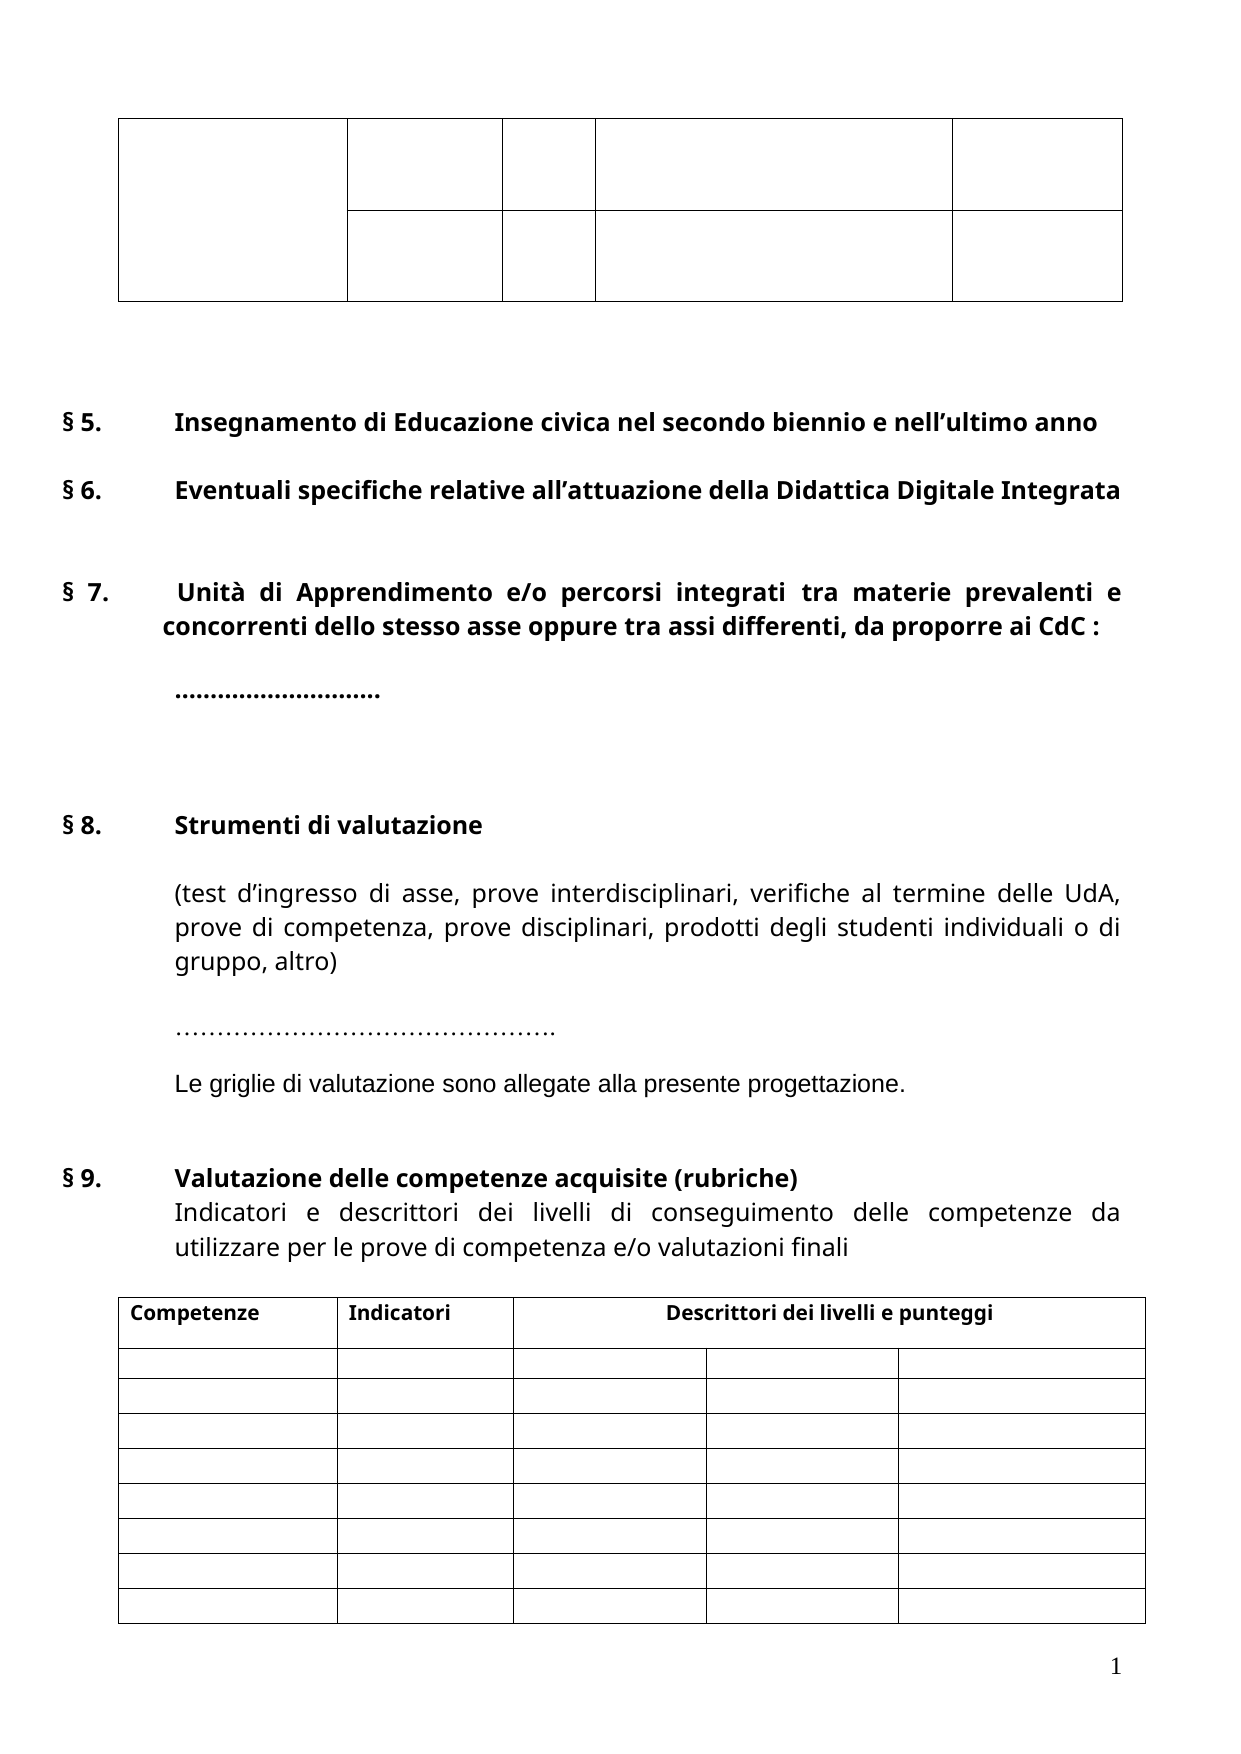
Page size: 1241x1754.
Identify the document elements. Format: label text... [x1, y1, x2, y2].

text ……………………….. [62, 671, 1122, 705]
table_cell [503, 119, 595, 209]
table_header Descrittori dei livelli e punteggi [514, 1298, 1145, 1348]
table_cell [514, 1484, 706, 1518]
table_cell [899, 1554, 1145, 1588]
table_cell [953, 211, 1122, 301]
text § 5. Insegnamento di Educazione civica nel secondo biennio e nell’ultimo anno [62, 404, 1122, 438]
table_cell [953, 119, 1122, 209]
table_cell [899, 1349, 1145, 1377]
table_cell [119, 1414, 337, 1448]
table_cell [338, 1449, 513, 1483]
table_cell [503, 211, 595, 301]
table_header Competenze [119, 1298, 337, 1348]
text (test d’ingresso di asse, prove interdisciplinari, verifiche al termine delle UdA, prove di competenza, prove disciplinari, prodotti degli studenti individuali o di gruppo, altro) [62, 876, 1122, 978]
table_cell [338, 1484, 513, 1518]
table_cell [707, 1519, 898, 1553]
text § 8. Strumenti di valutazione [62, 808, 1122, 842]
table_cell [119, 1449, 337, 1483]
table_cell [338, 1554, 513, 1588]
table_cell [119, 1484, 337, 1518]
table_cell [348, 211, 502, 301]
table_cell [899, 1519, 1145, 1553]
text § 9. Valutazione delle competenze acquisite (rubriche) [62, 1161, 1122, 1195]
table_cell [338, 1349, 513, 1377]
table_cell [707, 1554, 898, 1588]
table_cell [707, 1414, 898, 1448]
text ………………………………………. [62, 1012, 1122, 1041]
table_cell [338, 1589, 513, 1623]
table_cell [899, 1589, 1145, 1623]
table_cell [119, 1379, 337, 1412]
table_cell [514, 1449, 706, 1483]
table_cell [119, 1519, 337, 1553]
table_cell [596, 119, 952, 209]
table_cell [707, 1449, 898, 1483]
table_cell [119, 1589, 337, 1623]
text § 7. Unità di Apprendimento e/o percorsi integrati tra materie prevalenti e concorrenti dello stesso asse oppure tra assi differenti, da proporre ai CdC : [62, 574, 1122, 643]
table_cell [514, 1349, 706, 1377]
table_cell [514, 1554, 706, 1588]
table_cell [119, 1554, 337, 1588]
table_cell [514, 1519, 706, 1553]
table_cell [707, 1484, 898, 1518]
text Indicatori e descrittori dei livelli di conseguimento delle competenze da utilizzare per le prove di competenza e/o valutazioni finali [81, 1195, 1122, 1263]
table_cell [899, 1449, 1145, 1483]
table_cell [119, 1349, 337, 1377]
text Le griglie di valutazione sono allegate alla presente progettazione. [62, 1069, 1122, 1098]
table_cell [338, 1519, 513, 1553]
table_cell [514, 1414, 706, 1448]
table_cell [338, 1379, 513, 1412]
table_cell [899, 1379, 1145, 1412]
table_cell [338, 1414, 513, 1448]
table_cell [707, 1349, 898, 1377]
table_cell [514, 1589, 706, 1623]
table_cell [899, 1484, 1145, 1518]
table_cell [119, 119, 347, 301]
table_cell [707, 1379, 898, 1412]
table_cell [348, 119, 502, 209]
table_cell [514, 1379, 706, 1412]
table_cell [899, 1414, 1145, 1448]
text § 6. Eventuali specifiche relative all’attuazione della Didattica Digitale Integrata [62, 472, 1122, 506]
table_cell [596, 211, 952, 301]
table_cell [707, 1589, 898, 1623]
table_header Indicatori [338, 1298, 513, 1348]
